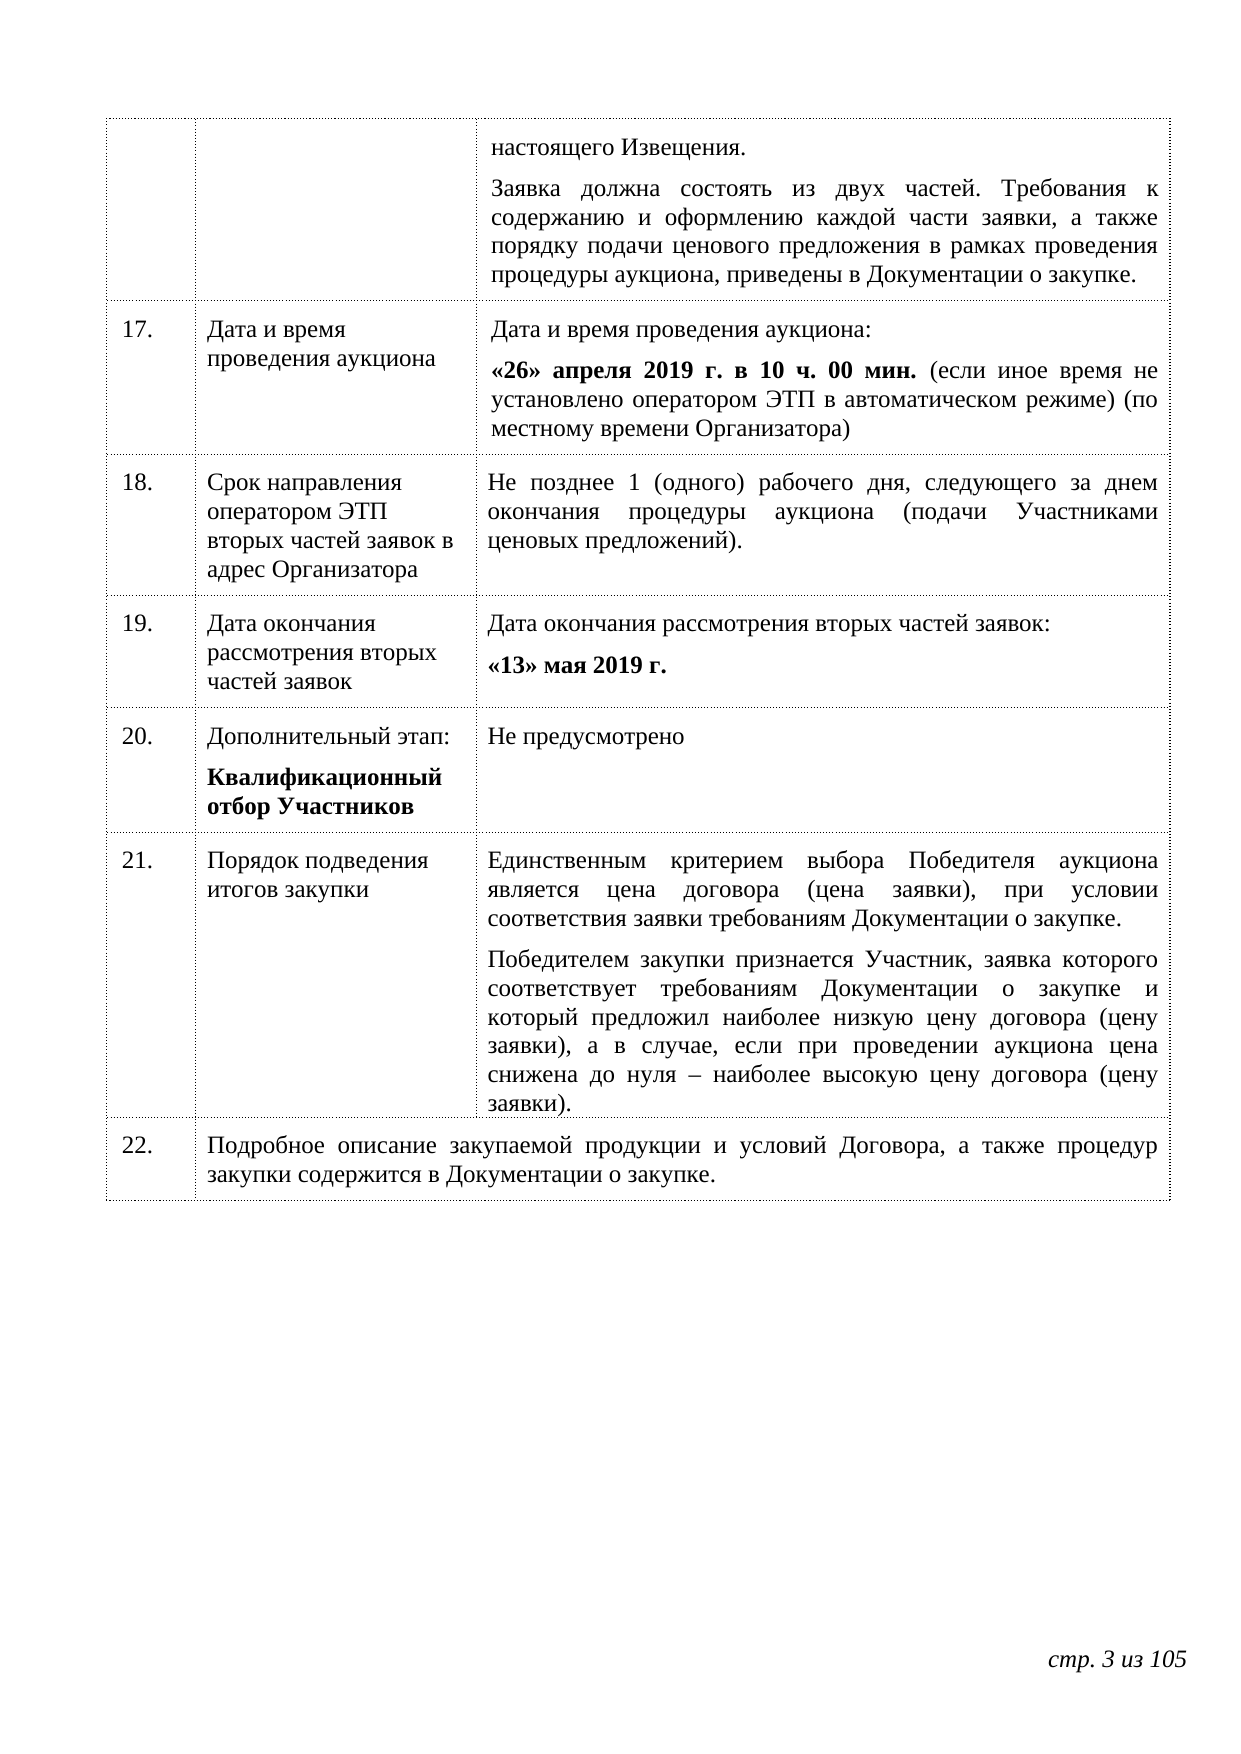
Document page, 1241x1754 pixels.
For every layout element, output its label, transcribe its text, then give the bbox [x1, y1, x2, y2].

table_cell Срок направления оператором ЭТП вторых частей заявок в адрес Организатора [196, 454, 476, 595]
table_cell Дата и время проведения аукциона [196, 300, 476, 454]
table_cell [107, 300, 196, 454]
table_cell [107, 707, 196, 832]
table_cell Дополнительный этап: Квалификационный отбор Участников [196, 707, 476, 832]
table_cell [107, 118, 196, 300]
table_cell Единственным критерием выбора Победителя аукциона является цена договора (цена заявки), при условии соответствия заявки требованиям Документации о закупке. Победителем закупки признается Участник, заявка которого соответствует требованиям Документации о закупке и который предложил наиболее низкую цену договора (цену заявки), а в случае, если при проведении аукциона цена снижена до нуля – наиболее высокую цену договора (цену заявки). [476, 832, 1170, 1117]
table_cell Дата окончания рассмотрения вторых частей заявок: «13» мая 2019 г. [476, 595, 1170, 707]
table_cell [107, 1117, 196, 1200]
table_cell Дата окончания рассмотрения вторых частей заявок [196, 595, 476, 707]
table_cell Не предусмотрено [476, 707, 1170, 832]
table_cell Не позднее 1 (одного) рабочего дня, следующего за днем окончания процедуры аукциона (подачи Участниками ценовых предложений). [476, 454, 1170, 595]
table_cell Подробное описание закупаемой продукции и условий Договора, а также процедур закупки содержится в Документации о закупке. [196, 1117, 1170, 1200]
table_cell Порядок подведения итогов закупки [196, 832, 476, 1117]
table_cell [196, 118, 476, 300]
table_cell Дата и время проведения аукциона: «26» апреля 2019 г. в 10 ч. 00 мин. (если иное время не установлено оператором ЭТП в автоматическом режиме) (по местному времени Организатора) [476, 300, 1170, 454]
table_cell [107, 595, 196, 707]
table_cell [476, 118, 1170, 300]
table_cell [107, 832, 196, 1117]
table_cell [107, 454, 196, 595]
